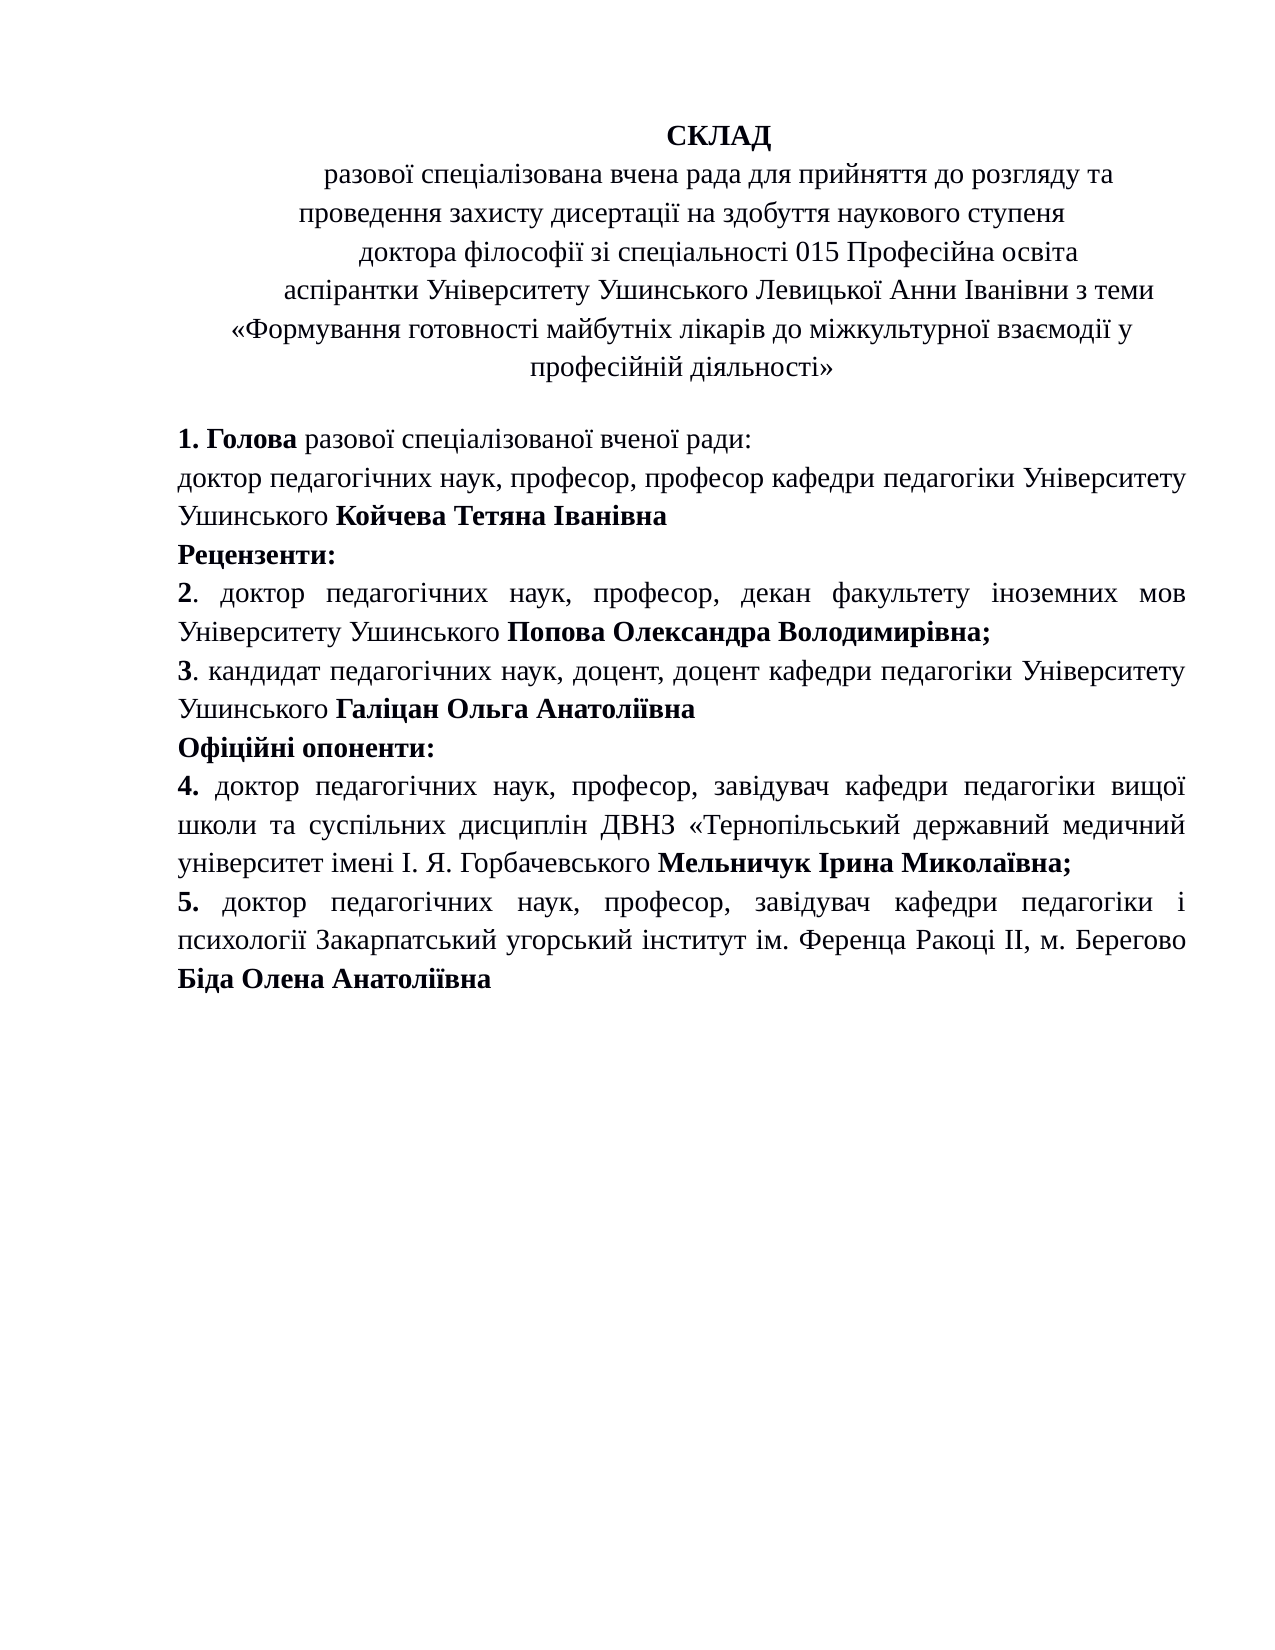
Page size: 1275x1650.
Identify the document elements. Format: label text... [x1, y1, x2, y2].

text 5. доктор педагогічних наук, професор, завідувач кафедри педагогіки і психології Закарпатський угорський інститут ім. Ференца Ракоці ІІ, м. Берегово Біда Олена Анатоліївна [177, 884, 1186, 994]
text Рецензенти: [177, 537, 1186, 571]
text аспірантки Університету Ушинського Левицької Анни Іванівни з теми «Формування готовності майбутніх лікарів до міжкультурної взаємодії у професійній діяльності» [177, 272, 1186, 383]
text 2. доктор педагогічних наук, професор, декан факультету іноземних мов Університету Ушинського Попова Олександра Володимирівна; [177, 576, 1186, 648]
text доктор педагогічних наук, професор, професор кафедри педагогіки Університету Ушинського Койчева Тетяна Іванівна [177, 460, 1186, 532]
text 1. Голова разової спеціалізованої вченої ради: [177, 421, 1186, 455]
text доктора філософії зі спеціальності 015 Професійна освіта [177, 234, 1186, 267]
text Офіційні опоненти: [177, 730, 1186, 763]
text СКЛАД [177, 118, 1186, 152]
text 3. кандидат педагогічних наук, доцент, доцент кафедри педагогіки Університету Ушинського Галіцан Ольга Анатоліївна [177, 653, 1186, 725]
text разової спеціалізована вчена рада для прийняття до розгляду та проведення захисту дисертації на здобуття наукового ступеня [177, 157, 1186, 229]
text 4. доктор педагогічних наук, професор, завідувач кафедри педагогіки вищої школи та суспільних дисциплін ДВНЗ «Тернопільський державний медичний університет імені І. Я. Горбачевського Мельничук Ірина Миколаївна; [177, 768, 1186, 879]
